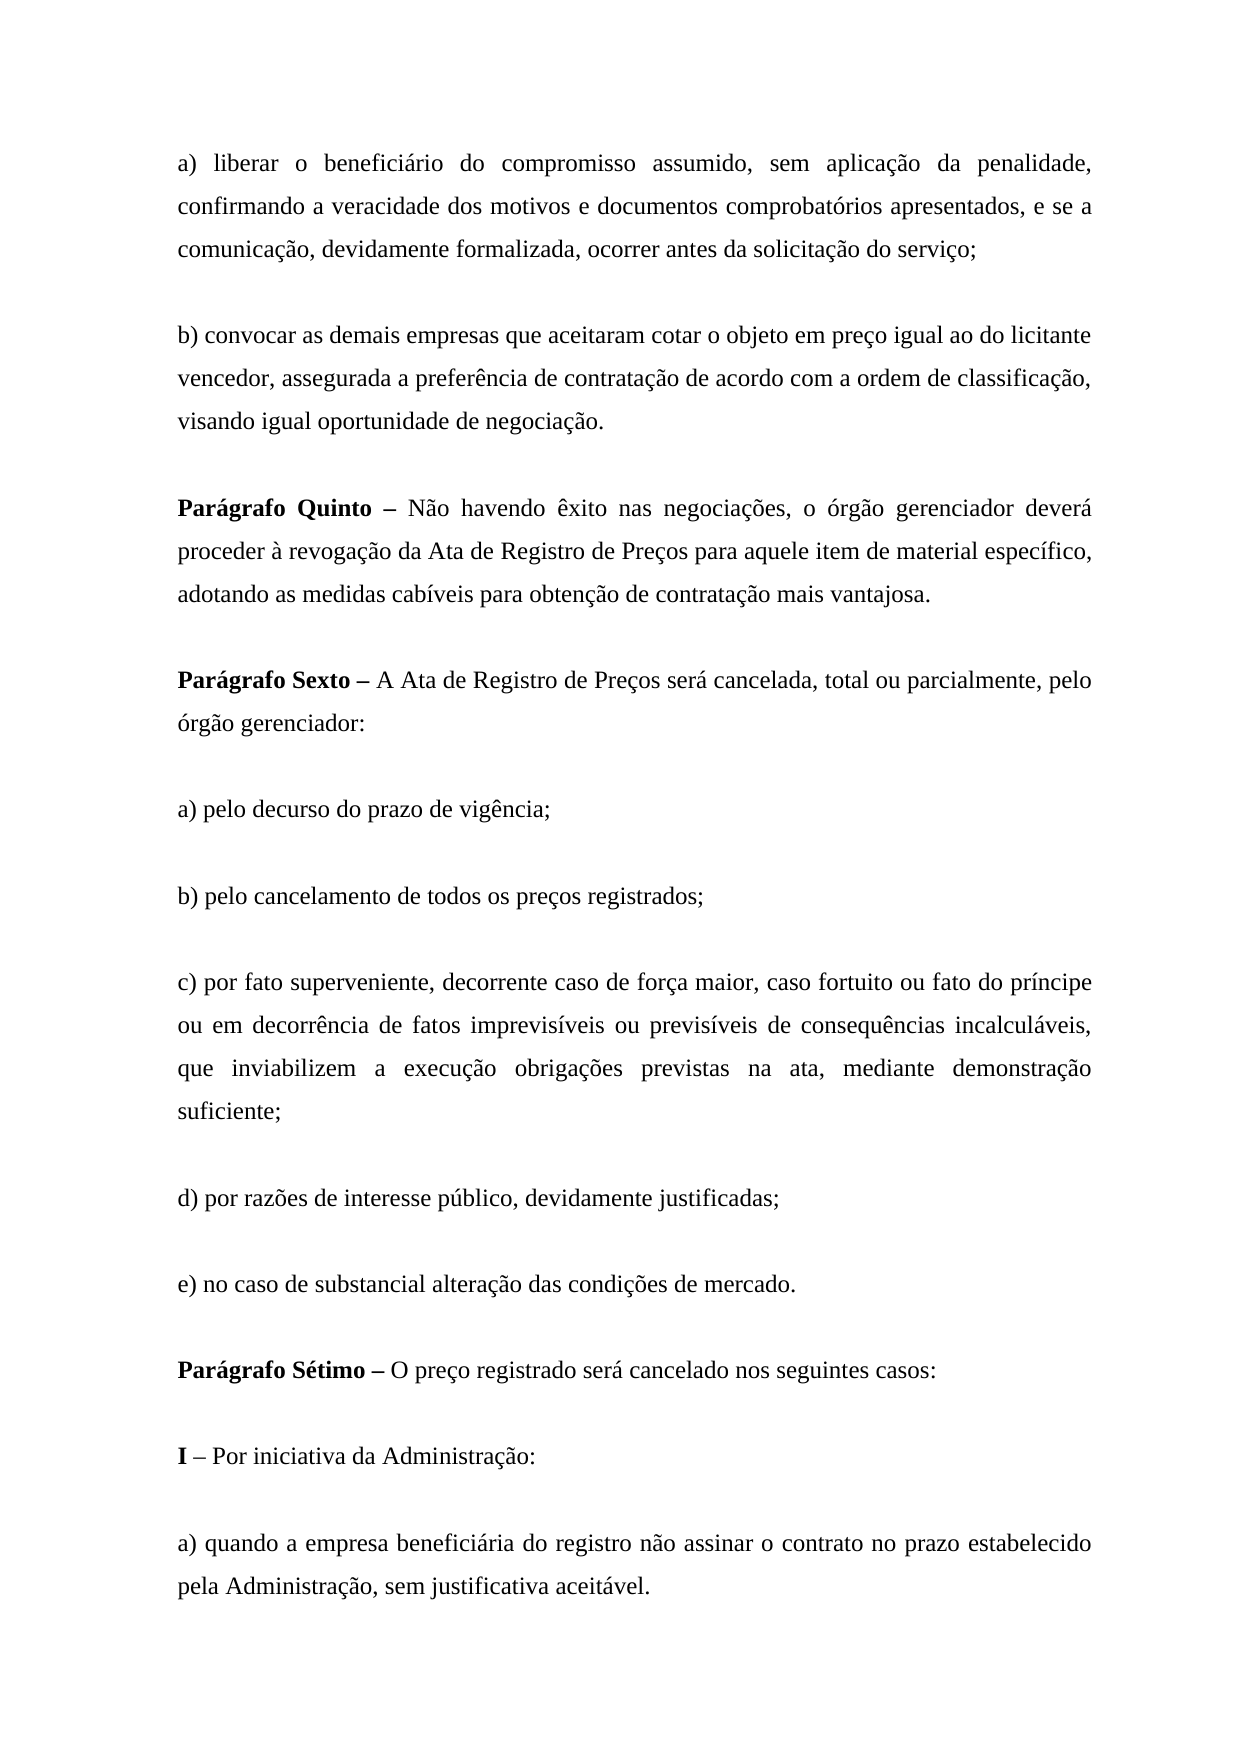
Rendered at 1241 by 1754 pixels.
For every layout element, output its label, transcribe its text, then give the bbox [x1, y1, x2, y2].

text c) por fato superveniente, decorrente caso de força maior, caso fortuito ou fato do príncipe ou em decorrência de fatos imprevisíveis ou previsíveis de consequências incalculáveis, que inviabilizem a execução obrigações previstas na ata, mediante demonstração suficiente; [177, 967, 1093, 1125]
text a) quando a empresa beneficiária do registro não assinar o contrato no prazo estabelecido pela Administração, sem justificativa aceitável. [177, 1528, 1093, 1599]
text Parágrafo Sétimo – O preço registrado será cancelado nos seguintes casos: [177, 1355, 1093, 1384]
text a) liberar o beneficiário do compromisso assumido, sem aplicação da penalidade, confirmando a veracidade dos motivos e documentos comprobatórios apresentados, e se a comunicação, devidamente formalizada, ocorrer antes da solicitação do serviço; [177, 148, 1093, 263]
text Parágrafo Quinto – Não havendo êxito nas negociações, o órgão gerenciador deverá proceder à revogação da Ata de Registro de Preços para aquele item de material específico, adotando as medidas cabíveis para obtenção de contratação mais vantajosa. [177, 493, 1093, 608]
text a) pelo decurso do prazo de vigência; [177, 794, 1093, 823]
text Parágrafo Sexto – A Ata de Registro de Preços será cancelada, total ou parcialmente, pelo órgão gerenciador: [177, 665, 1093, 737]
text b) pelo cancelamento de todos os preços registrados; [177, 881, 1093, 909]
text d) por razões de interesse público, devidamente justificadas; [177, 1183, 1093, 1211]
text b) convocar as demais empresas que aceitaram cotar o objeto em preço igual ao do licitante vencedor, assegurada a preferência de contratação de acordo com a ordem de classificação, visando igual oportunidade de negociação. [177, 320, 1093, 435]
text I – Por iniciativa da Administração: [177, 1441, 1093, 1470]
text e) no caso de substancial alteração das condições de mercado. [177, 1269, 1093, 1298]
